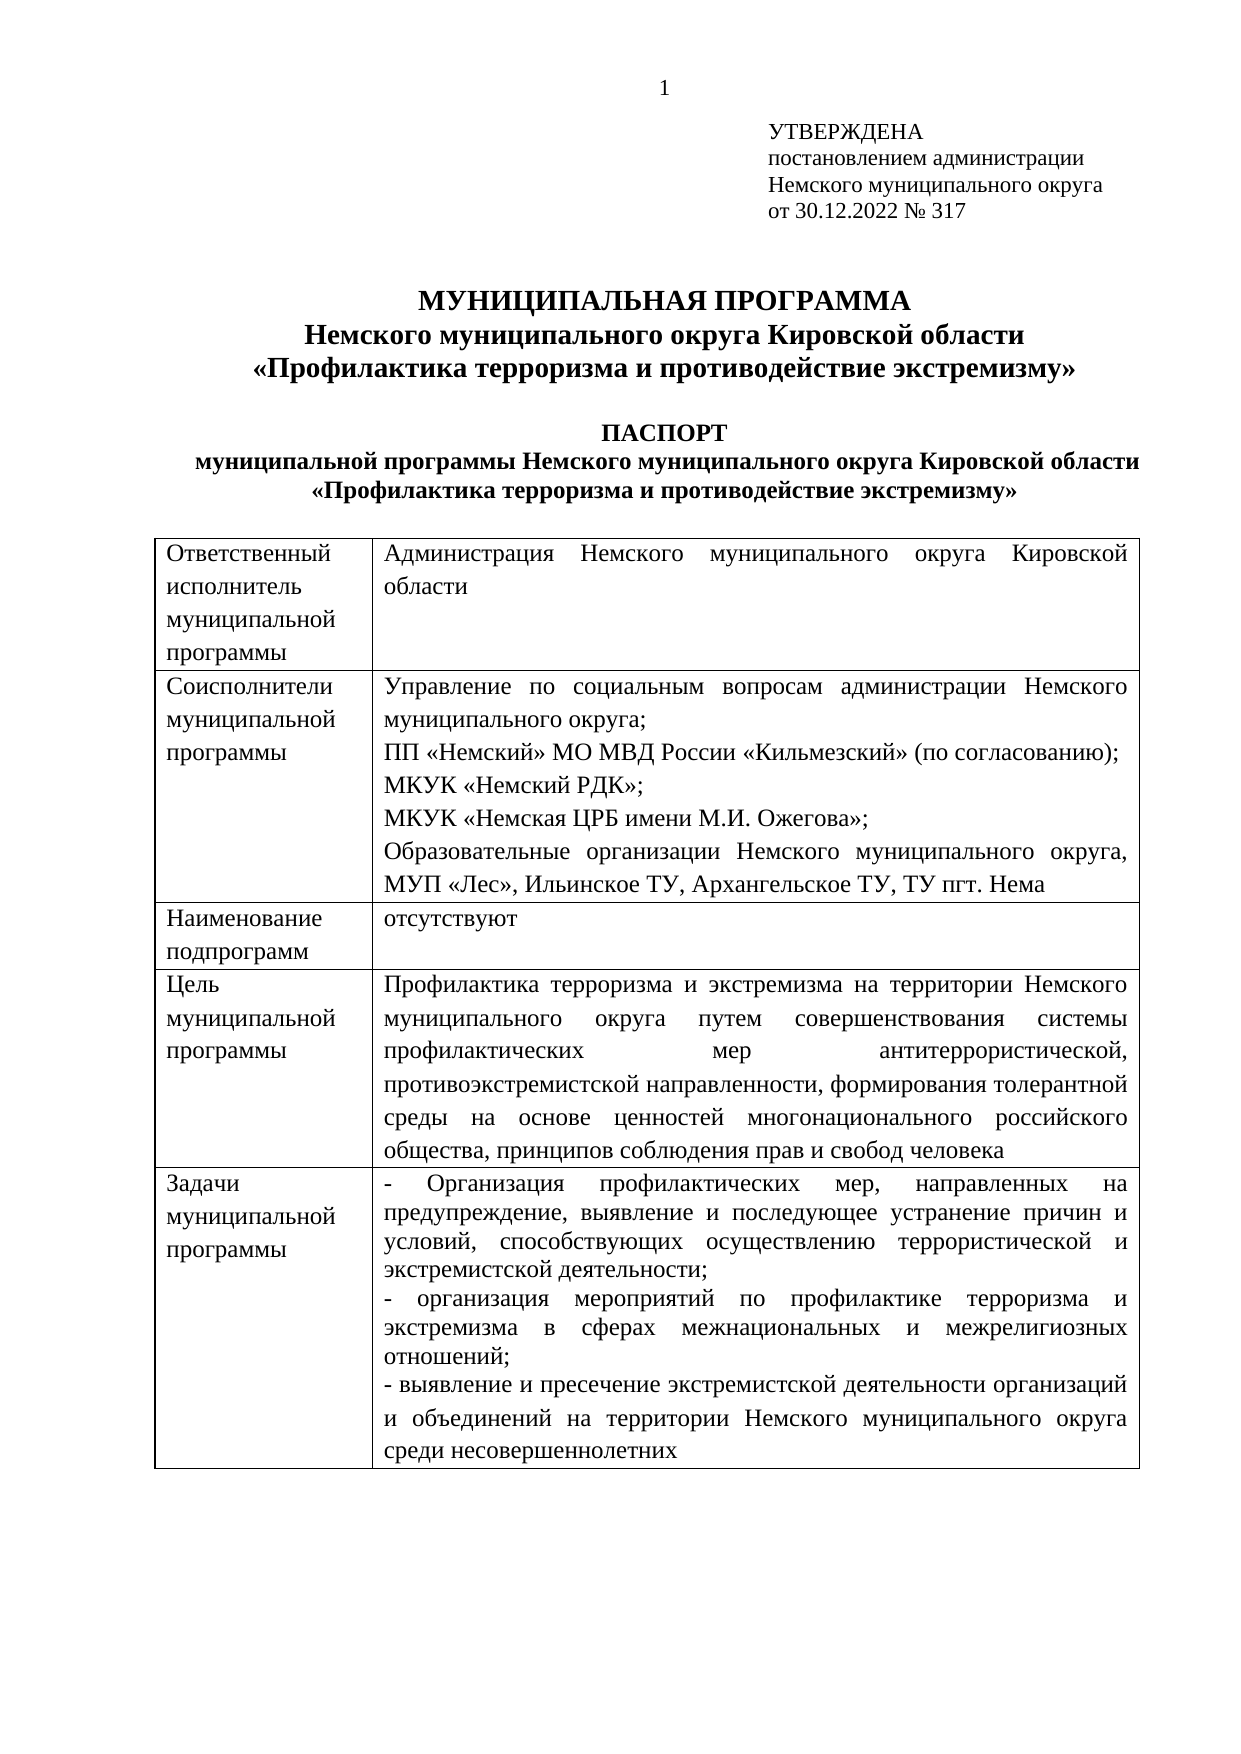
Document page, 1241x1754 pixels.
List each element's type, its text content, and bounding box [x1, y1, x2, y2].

table_cell Управление по социальным вопросам администрации Немского муниципального округа; ПП «Немский» МО МВД России «Кильмезский» (по согласованию); МКУК «Немский РДК»; МКУК «Немская ЦРБ имени М.И. Ожегова»; Образовательные организации Немского муниципального округа, МУП «Лес», Ильинское ТУ, Архангельское ТУ, ТУ пгт. Нема [373, 671, 1139, 902]
text Немского муниципального округа Кировской области [177, 317, 1152, 351]
table_header Администрация Немского муниципального округа Кировской области [373, 539, 1139, 670]
text постановлением администрации Немского муниципального округа [768, 144, 1152, 197]
text ПАСПОРТ [177, 418, 1152, 446]
table_header Ответственный исполнитель муниципальной программы [156, 539, 372, 670]
table_cell Задачи муниципальной программы [156, 1168, 372, 1468]
table_cell Цель муниципальной программы [156, 970, 372, 1167]
table_cell Наименование подпрограмм [156, 903, 372, 968]
text муниципальной программы Немского муниципального округа Кировской области [177, 446, 1152, 475]
text УТВЕРЖДЕНА [177, 118, 1152, 144]
table_cell отсутствуют [373, 903, 1139, 968]
table_cell Профилактика терроризма и экстремизма на территории Немского муниципального округа путем совершенствования системы профилактических мер антитеррористической, противоэкстремистской направленности, формирования толерантной среды на основе ценностей многонационального российского общества, принципов соблюдения прав и свобод человека [373, 970, 1139, 1167]
table_cell Соисполнители муниципальной программы [156, 671, 372, 902]
table_cell - Организация профилактических мер, направленных на предупреждение, выявление и последующее устранение причин и условий, способствующих осуществлению террористической и экстремистской деятельности; - организация мероприятий по профилактике терроризма и экстремизма в сферах межнациональных и межрелигиозных отношений; - выявление и пресечение экстремистской деятельности организаций и объединений на территории Немского муниципального округа среди несовершеннолетних [373, 1168, 1139, 1468]
text МУНИЦИПАЛЬНАЯ ПРОГРАММА [177, 283, 1152, 317]
text «Профилактика терроризма и противодействие экстремизму» [177, 475, 1152, 504]
text от 30.12.2022 № 317 [177, 197, 1152, 223]
text «Профилактика терроризма и противодействие экстремизму» [177, 351, 1152, 384]
